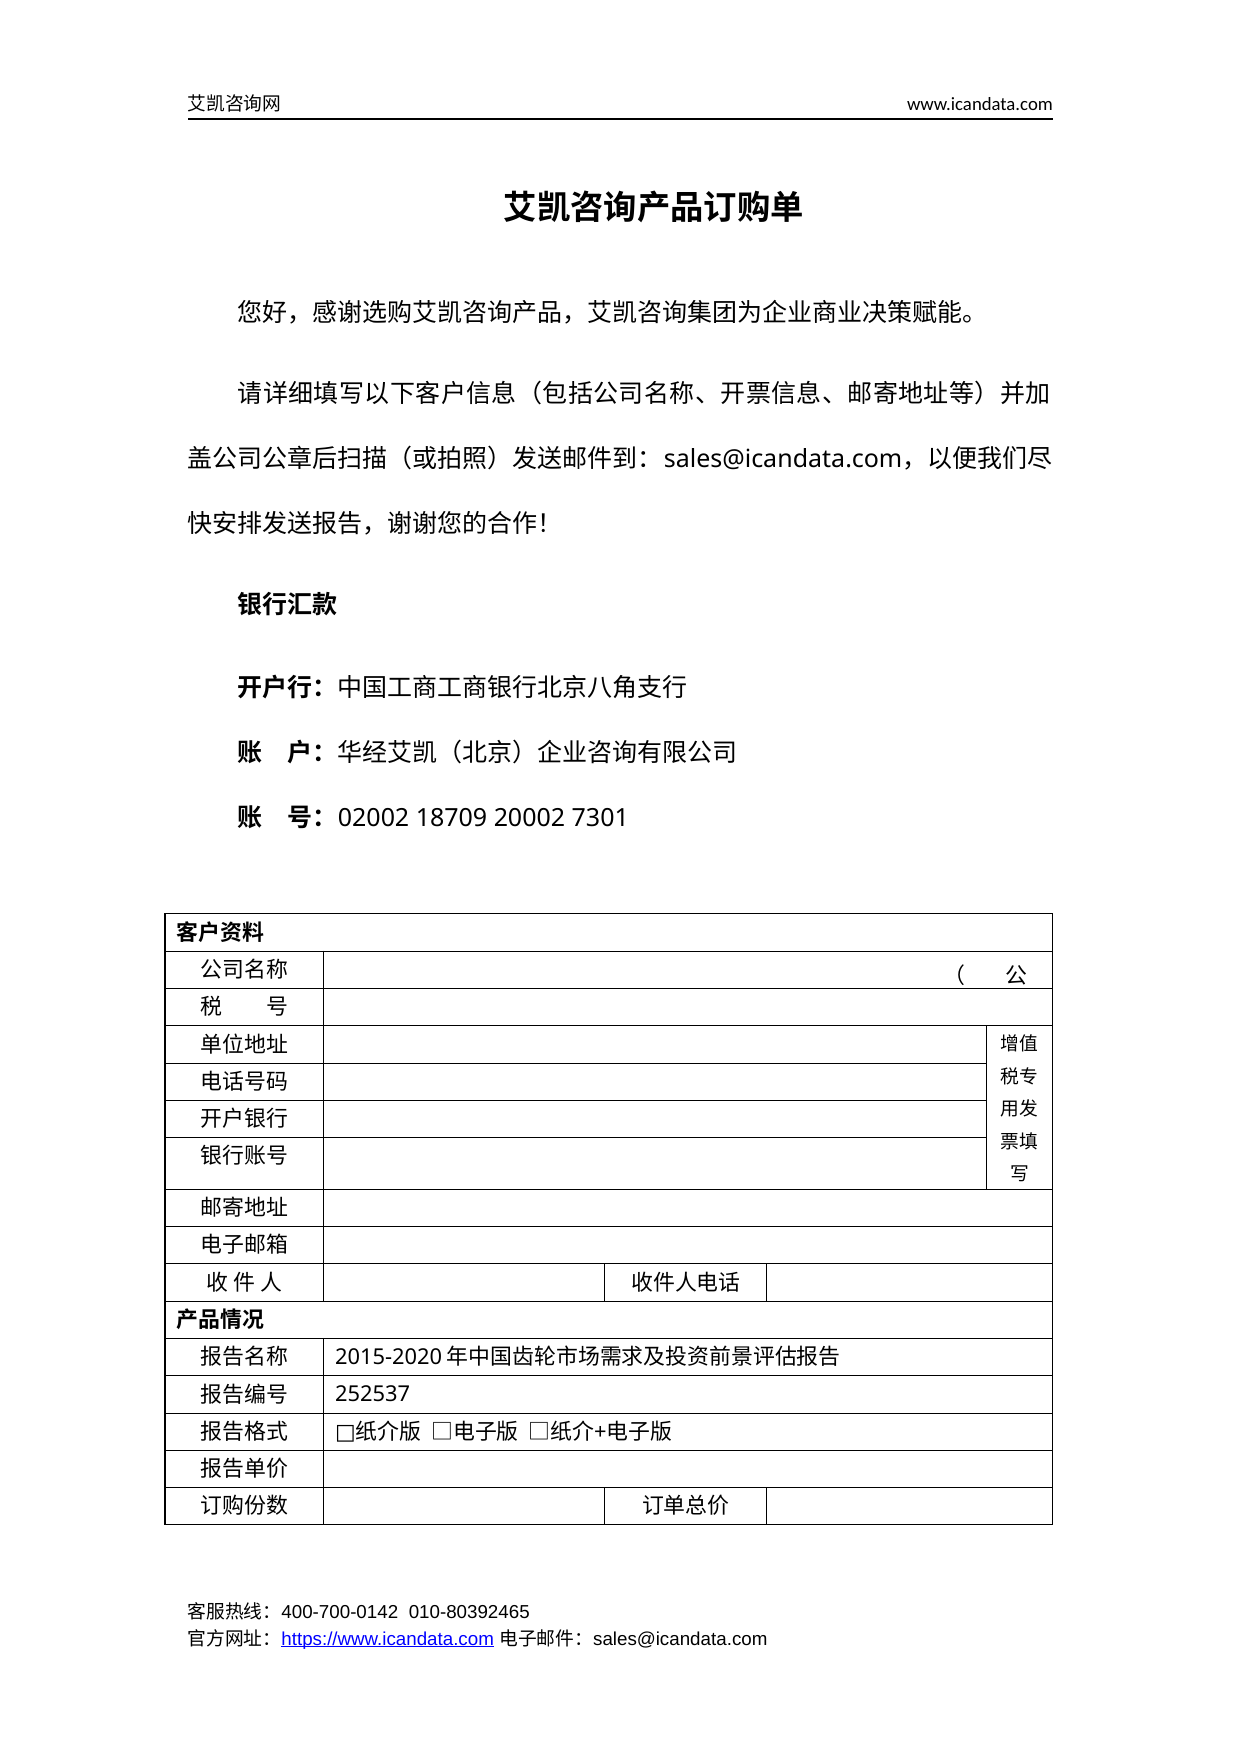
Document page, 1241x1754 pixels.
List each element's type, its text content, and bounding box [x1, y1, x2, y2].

table_cell [324, 989, 1052, 1025]
table_cell [324, 952, 1052, 988]
text 银行汇款 [187, 570, 1053, 635]
table_cell 订购份数 [166, 1488, 323, 1524]
table_cell [767, 1488, 1052, 1524]
table_cell [324, 1190, 1052, 1226]
table_cell 收件人电话 [605, 1264, 766, 1301]
table_cell 订单总价 [605, 1488, 766, 1524]
table_cell [324, 1227, 1052, 1263]
table_cell 邮寄地址 [166, 1190, 323, 1226]
table_cell 税 号 [166, 989, 323, 1025]
table_cell [324, 1101, 986, 1137]
table_cell 电子邮箱 [166, 1227, 323, 1263]
table_cell 报告名称 [166, 1339, 323, 1375]
table_cell 银行账号 [166, 1138, 323, 1189]
table_cell 公司名称 [166, 952, 323, 988]
text 您好，感谢选购艾凯咨询产品，艾凯咨询集团为企业商业决策赋能。 [187, 278, 1053, 343]
text 账 号：02002 18709 20002 7301 [187, 783, 1053, 848]
table_cell 单位地址 [166, 1026, 323, 1062]
table_cell [324, 1026, 986, 1062]
table_cell [767, 1264, 1052, 1301]
table_cell 开户银行 [166, 1101, 323, 1137]
table_cell 报告格式 [166, 1414, 323, 1450]
text 艾凯咨询产品订购单 [187, 172, 1053, 237]
table_cell 报告单价 [166, 1451, 323, 1487]
text 账 户：华经艾凯（北京）企业咨询有限公司 [187, 718, 1053, 783]
text 开户行：中国工商工商银行北京八角支行 [187, 653, 1053, 718]
table_cell [324, 1138, 986, 1189]
table_cell [324, 1064, 986, 1100]
table_cell 2015-2020年中国齿轮市场需求及投资前景评估报告 [324, 1339, 1052, 1375]
table_cell 报告编号 [166, 1376, 323, 1412]
table_cell 252537 [324, 1376, 1052, 1412]
table_cell [324, 1451, 1052, 1487]
text 请详细填写以下客户信息（包括公司名称、开票信息、邮寄地址等）并加盖公司公章后扫描（或拍照）发送邮件到：sales@icandata.com，以便我们尽快安排发送报告，谢谢您的合作！ [187, 359, 1053, 554]
table_cell 收 件 人 [166, 1264, 323, 1301]
table_cell [324, 1488, 604, 1524]
table_header 客户资料 [166, 914, 1052, 951]
table_cell 增值税专用发票填写 [987, 1026, 1052, 1189]
table_cell [324, 1264, 604, 1301]
table_cell 产品情况 [166, 1302, 1052, 1338]
table_cell □纸介版 □电子版 □纸介+电子版 [324, 1414, 1052, 1450]
table_cell 电话号码 [166, 1064, 323, 1100]
